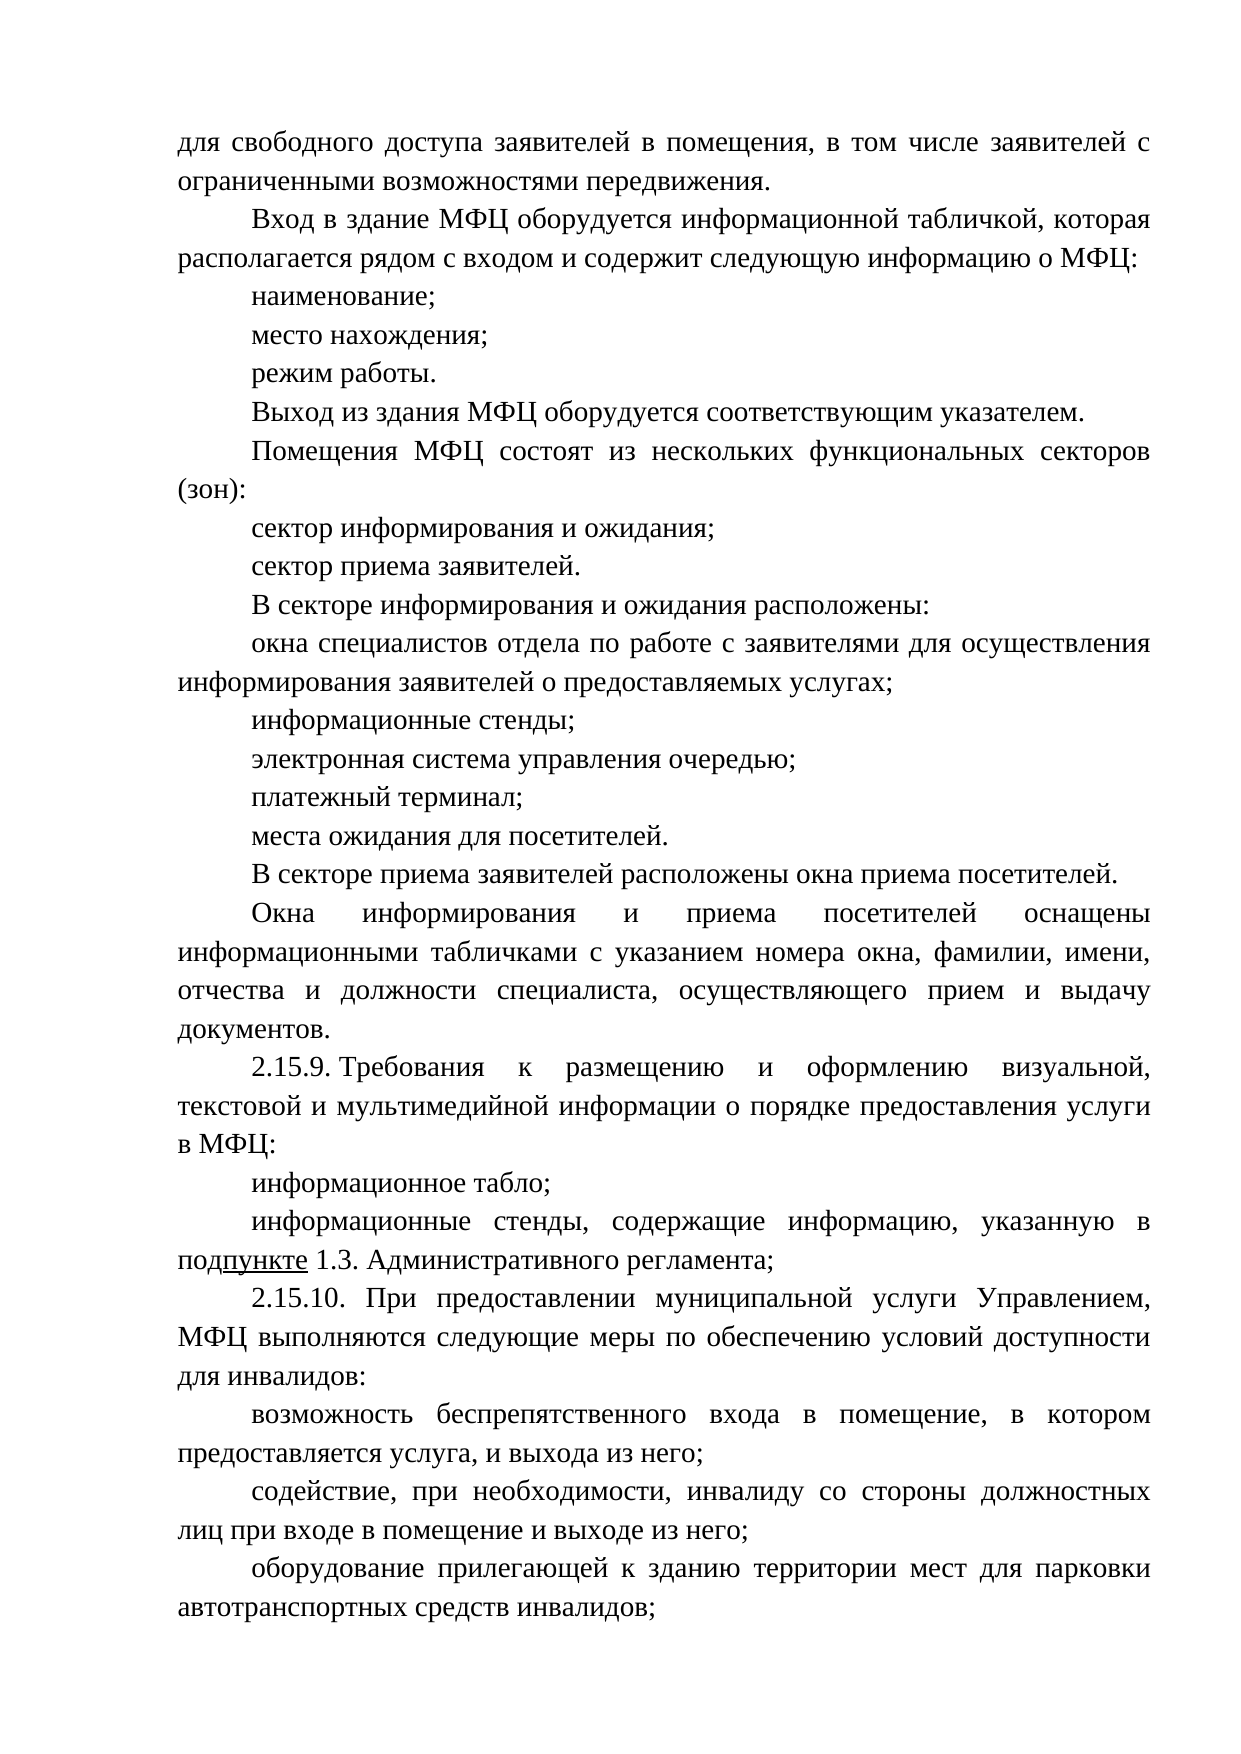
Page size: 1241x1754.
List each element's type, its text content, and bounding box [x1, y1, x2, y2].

text В секторе информирования и ожидания расположены: [177, 587, 1152, 620]
text место нахождения; [177, 317, 1152, 351]
text Вход в здание МФЦ оборудуется информационной табличкой, которая располагается рядом с входом и содержит следующую информацию о МФЦ: [177, 201, 1152, 273]
text сектор информирования и ожидания; [177, 510, 1152, 543]
text содействие, при необходимости, инвалиду со стороны должностных лиц при входе в помещение и выходе из него; [177, 1473, 1152, 1545]
text окна специалистов отдела по работе с заявителями для осуществления информирования заявителей о предоставляемых услугах; [177, 625, 1152, 697]
text места ожидания для посетителей. [177, 818, 1152, 852]
text наименование; [177, 278, 1152, 312]
text возможность беспрепятственного входа в помещение, в котором предоставляется услуга, и выхода из него; [177, 1396, 1152, 1468]
text информационное табло; [177, 1165, 1152, 1198]
text 2.15.10. При предоставлении муниципальной услуги Управлением, МФЦ выполняются следующие меры по обеспечению условий доступности для инвалидов: [177, 1281, 1152, 1391]
text 2.15.9. Требования к размещению и оформлению визуальной, текстовой и мультимедийной информации о порядке предоставления услуги в МФЦ: [177, 1049, 1152, 1160]
text информационные стенды, содержащие информацию, указанную в подпункте 1.3. Административного регламента; [177, 1203, 1152, 1276]
text электронная система управления очередью; [177, 741, 1152, 774]
text Помещения МФЦ состоят из нескольких функциональных секторов (зон): [177, 433, 1152, 505]
text режим работы. [177, 356, 1152, 389]
text В секторе приема заявителей расположены окна приема посетителей. [177, 857, 1152, 890]
text Выход из здания МФЦ оборудуется соответствующим указателем. [177, 394, 1152, 428]
text платежный терминал; [177, 779, 1152, 813]
text оборудование прилегающей к зданию территории мест для парковки автотранспортных средств инвалидов; [177, 1550, 1152, 1622]
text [177, 124, 1152, 196]
text информационные стенды; [177, 702, 1152, 736]
text сектор приема заявителей. [177, 548, 1152, 582]
text Окна информирования и приема посетителей оснащены информационными табличками с указанием номера окна, фамилии, имени, отчества и должности специалиста, осуществляющего прием и выдачу документов. [177, 895, 1152, 1044]
